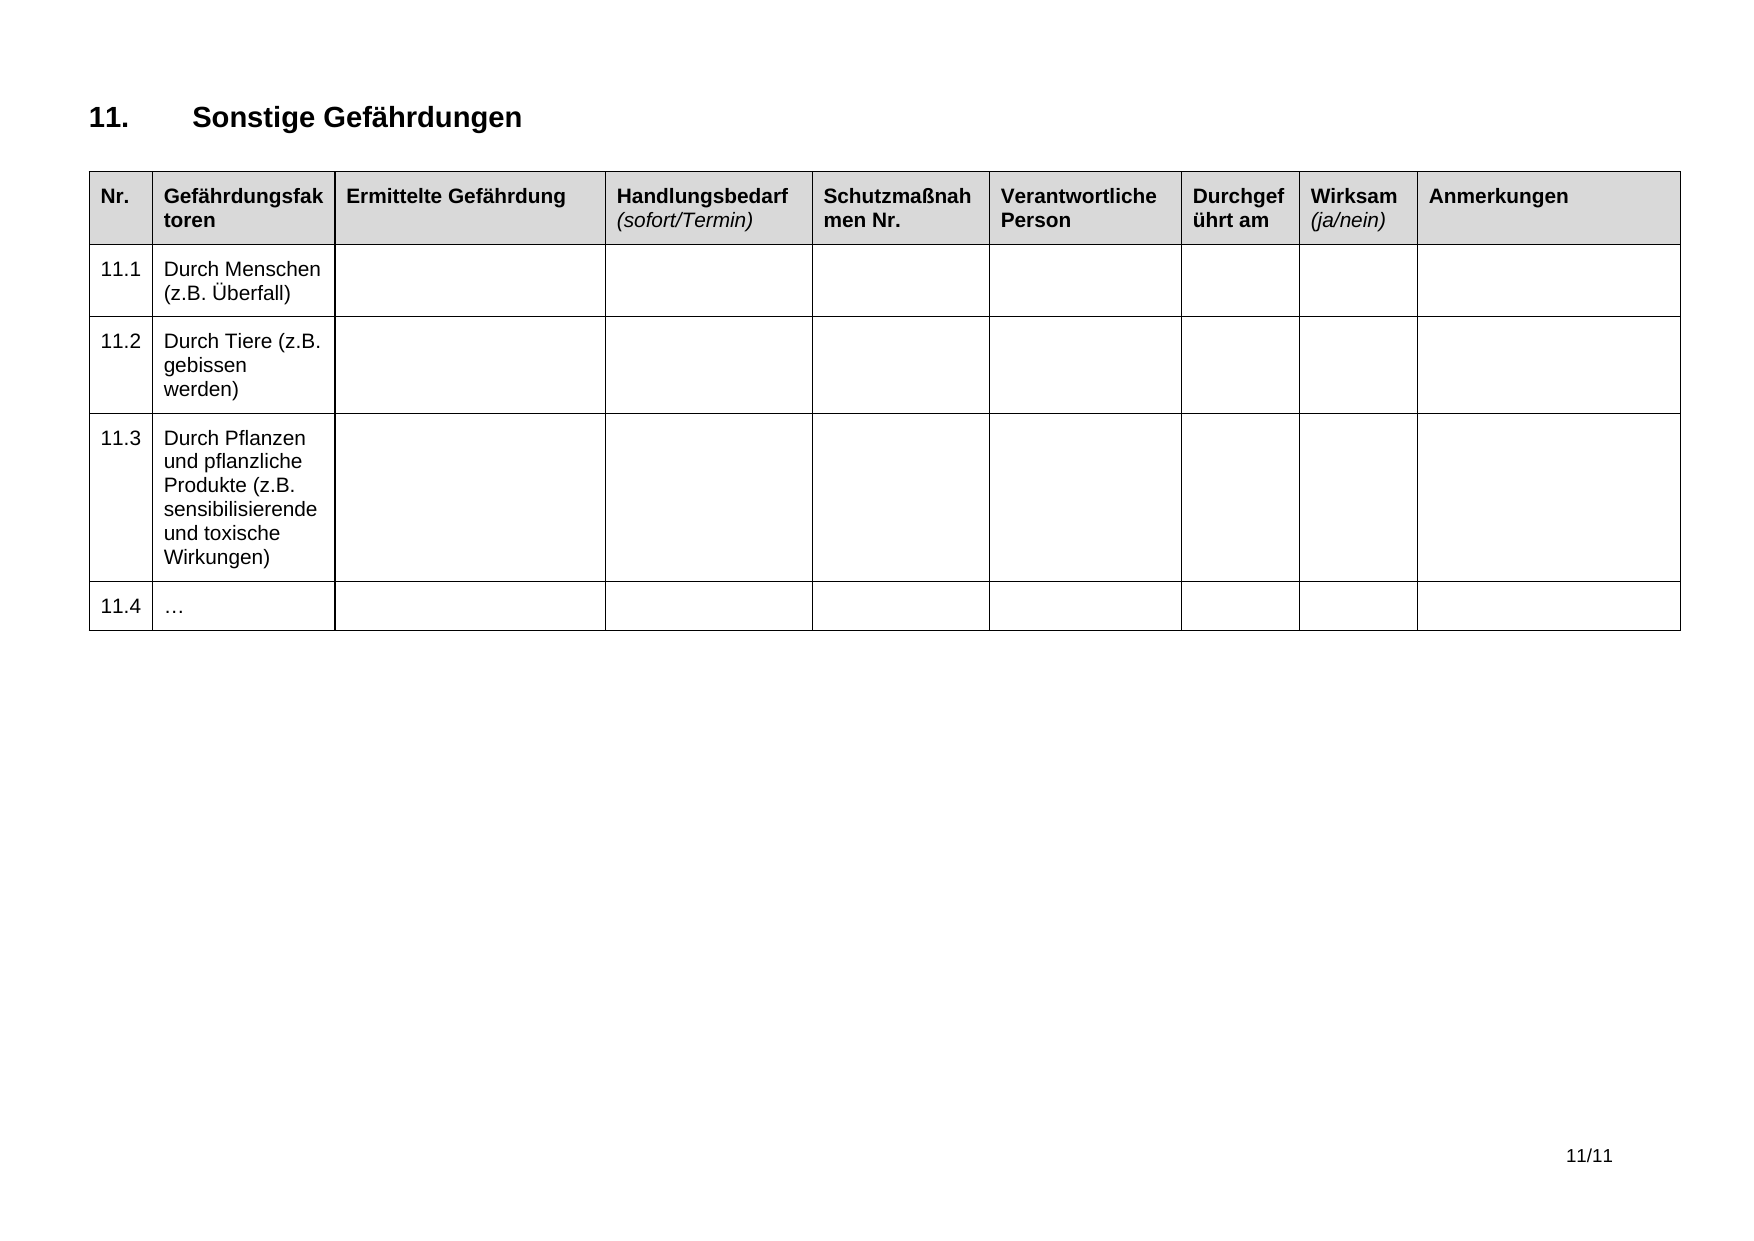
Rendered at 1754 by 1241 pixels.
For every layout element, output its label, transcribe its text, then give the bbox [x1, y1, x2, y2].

table_header Gefährdungsfaktoren [153, 172, 334, 244]
table_cell 11.3 [90, 414, 152, 581]
table_header Nr. [90, 172, 152, 244]
table_cell [606, 245, 812, 316]
table_header Handlungsbedarf (sofort/Termin) [606, 172, 812, 244]
table_cell [606, 582, 812, 629]
table_cell [336, 317, 605, 413]
table_cell [336, 582, 605, 629]
table_cell [990, 245, 1181, 316]
table_cell [813, 582, 989, 629]
table_cell Durch Menschen (z.B. Überfall) [153, 245, 334, 316]
table_cell [1300, 414, 1417, 581]
table_cell [813, 414, 989, 581]
table_cell [1300, 582, 1417, 629]
table_header Schutzmaßnahmen Nr. [813, 172, 989, 244]
table_cell [606, 317, 812, 413]
table_cell [813, 245, 989, 316]
table_cell [990, 582, 1181, 629]
table_cell Durch Tiere (z.B. gebissen werden) [153, 317, 334, 413]
table_header Durchgeführt am [1182, 172, 1299, 244]
table_header Wirksam (ja/nein) [1300, 172, 1417, 244]
subtitle Sonstige Gefährdungen [89, 100, 1665, 134]
table_cell [990, 414, 1181, 581]
table_cell [1418, 414, 1680, 581]
table_cell [336, 245, 605, 316]
table_cell [606, 414, 812, 581]
table_header Anmerkungen [1418, 172, 1680, 244]
table_cell [813, 317, 989, 413]
table_cell [336, 414, 605, 581]
table_cell 11.2 [90, 317, 152, 413]
table_cell [1300, 317, 1417, 413]
table_cell 11.1 [90, 245, 152, 316]
table_cell [1182, 317, 1299, 413]
table_cell … [153, 582, 334, 629]
table_cell [1418, 582, 1680, 629]
table_cell 11.4 [90, 582, 152, 629]
table_cell [1182, 245, 1299, 316]
table_cell [990, 317, 1181, 413]
table_cell [1182, 414, 1299, 581]
table_header Ermittelte Gefährdung [336, 172, 605, 244]
table_header Verantwortliche Person [990, 172, 1181, 244]
table_cell [1182, 582, 1299, 629]
table_cell Durch Pflanzen und pflanzliche Produkte (z.B. sensibilisierende und toxische Wirkungen) [153, 414, 334, 581]
table_cell [1418, 317, 1680, 413]
table_cell [1300, 245, 1417, 316]
table_cell [1418, 245, 1680, 316]
